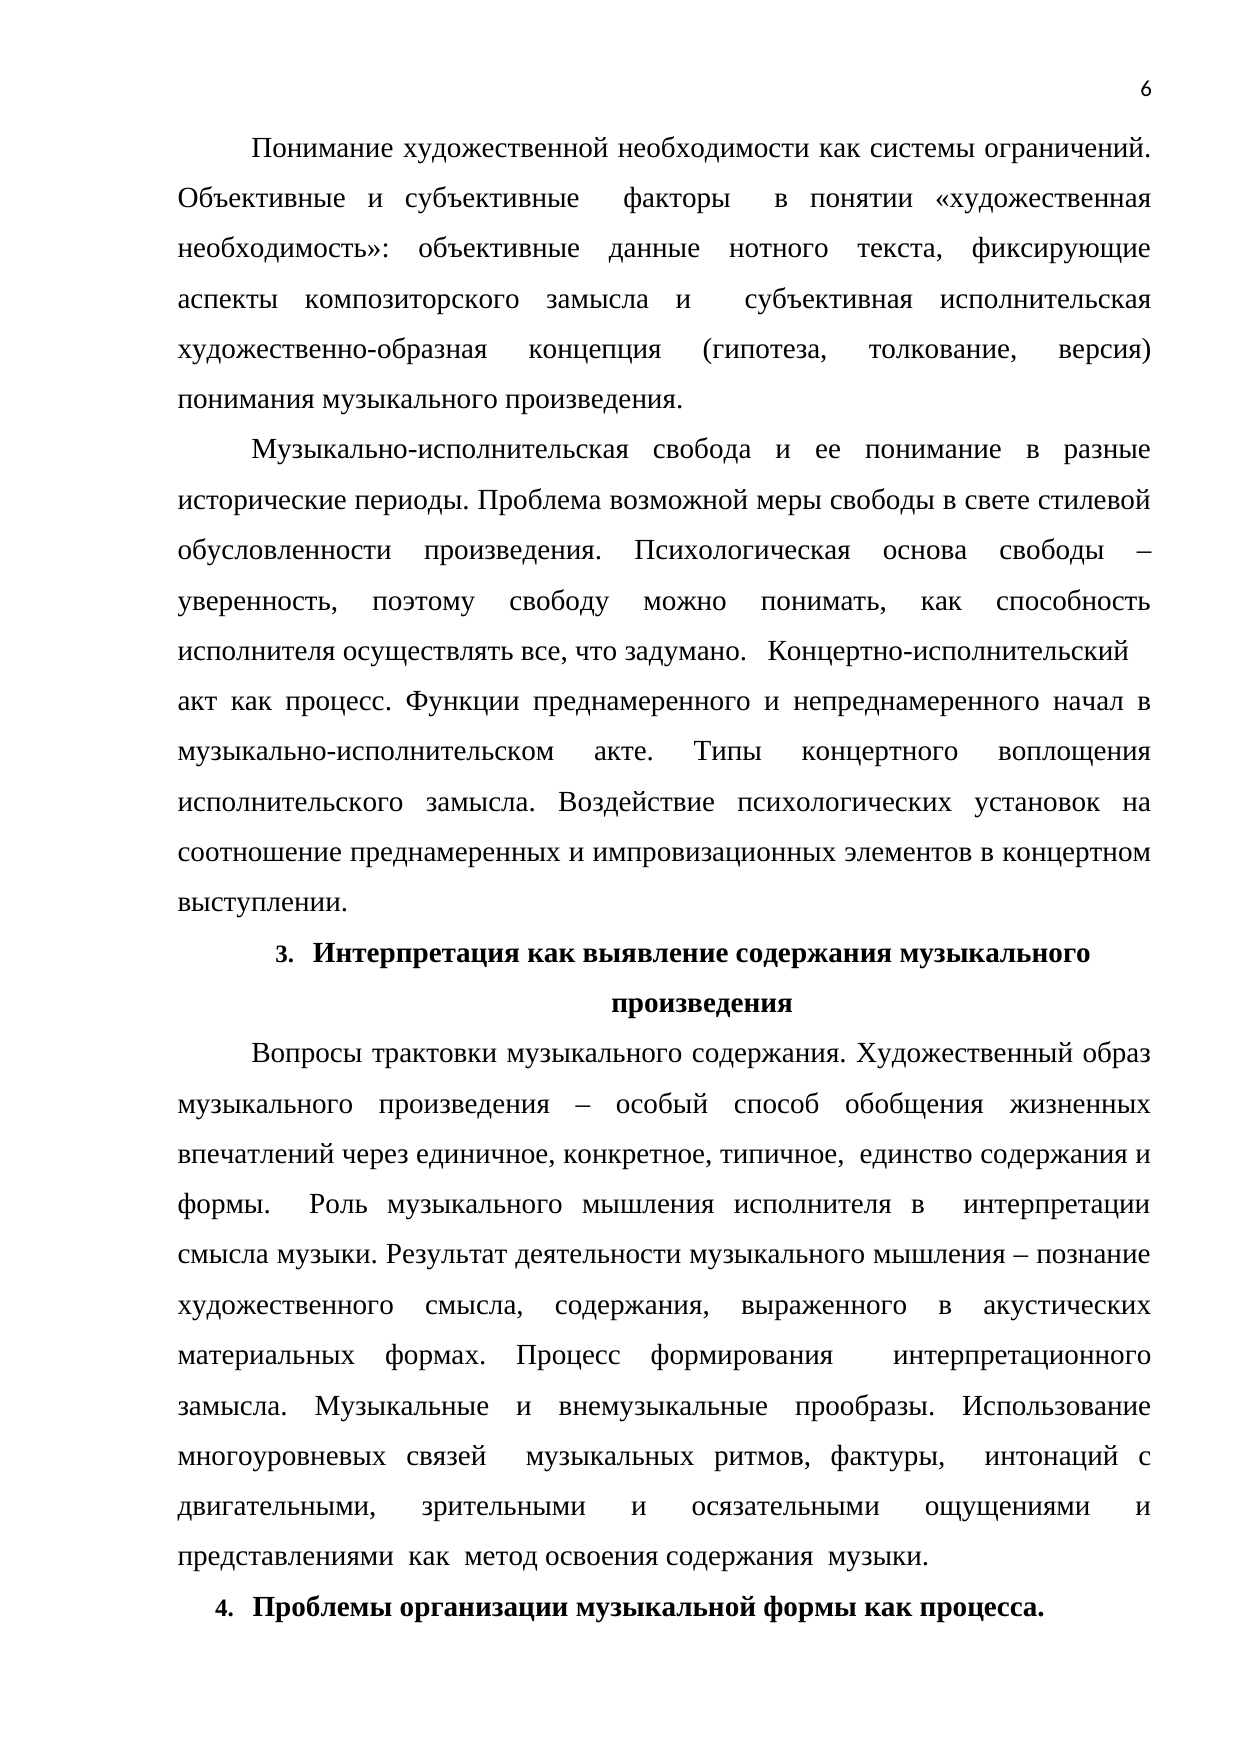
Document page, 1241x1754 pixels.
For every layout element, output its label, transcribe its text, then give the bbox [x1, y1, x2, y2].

list Проблемы организации музыкальной формы как процесса. [215, 1589, 1152, 1622]
text Музыкально-исполнительская свобода и ее понимание в разные исторические периоды. Проблема возможной меры свободы в свете стилевой обусловленности произведения. Психологическая основа свободы – уверенность, поэтому свободу можно понимать, как способность исполнителя осуществлять все, что задумано. Концертно-исполнительский акт как процесс. Функции преднамеренного и непреднамеренного начал в музыкально-исполнительском акте. Типы концертного воплощения исполнительского замысла. Воздействие психологических установок на соотношение преднамеренных и импровизационных элементов в концертном выступлении. [177, 432, 1152, 918]
text Вопросы трактовки музыкального содержания. Художественный образ музыкального произведения – особый способ обобщения жизненных впечатлений через единичное, конкретное, типичное, единство содержания и формы. Роль музыкального мышления исполнителя в интерпретации смысла музыки. Результат деятельности музыкального мышления – познание художественного смысла, содержания, выраженного в акустических материальных формах. Процесс формирования интерпретационного замысла. Музыкальные и внемузыкальные прообразы. Использование многоуровневых связей музыкальных ритмов, фактуры, интонаций с двигательными, зрительными и осязательными ощущениями и представлениями как метод освоения содержания музыки. [177, 1035, 1152, 1572]
text Понимание художественной необходимости как системы ограничений. Объективные и субъективные факторы в понятии «художественная необходимость»: объективные данные нотного текста, фиксирующие аспекты композиторского замысла и субъективная исполнительская художественно-образная концепция (гипотеза, толкование, версия) понимания музыкального произведения. [177, 130, 1152, 415]
list Интерпретация как выявление содержания музыкального произведения [215, 935, 1152, 1019]
